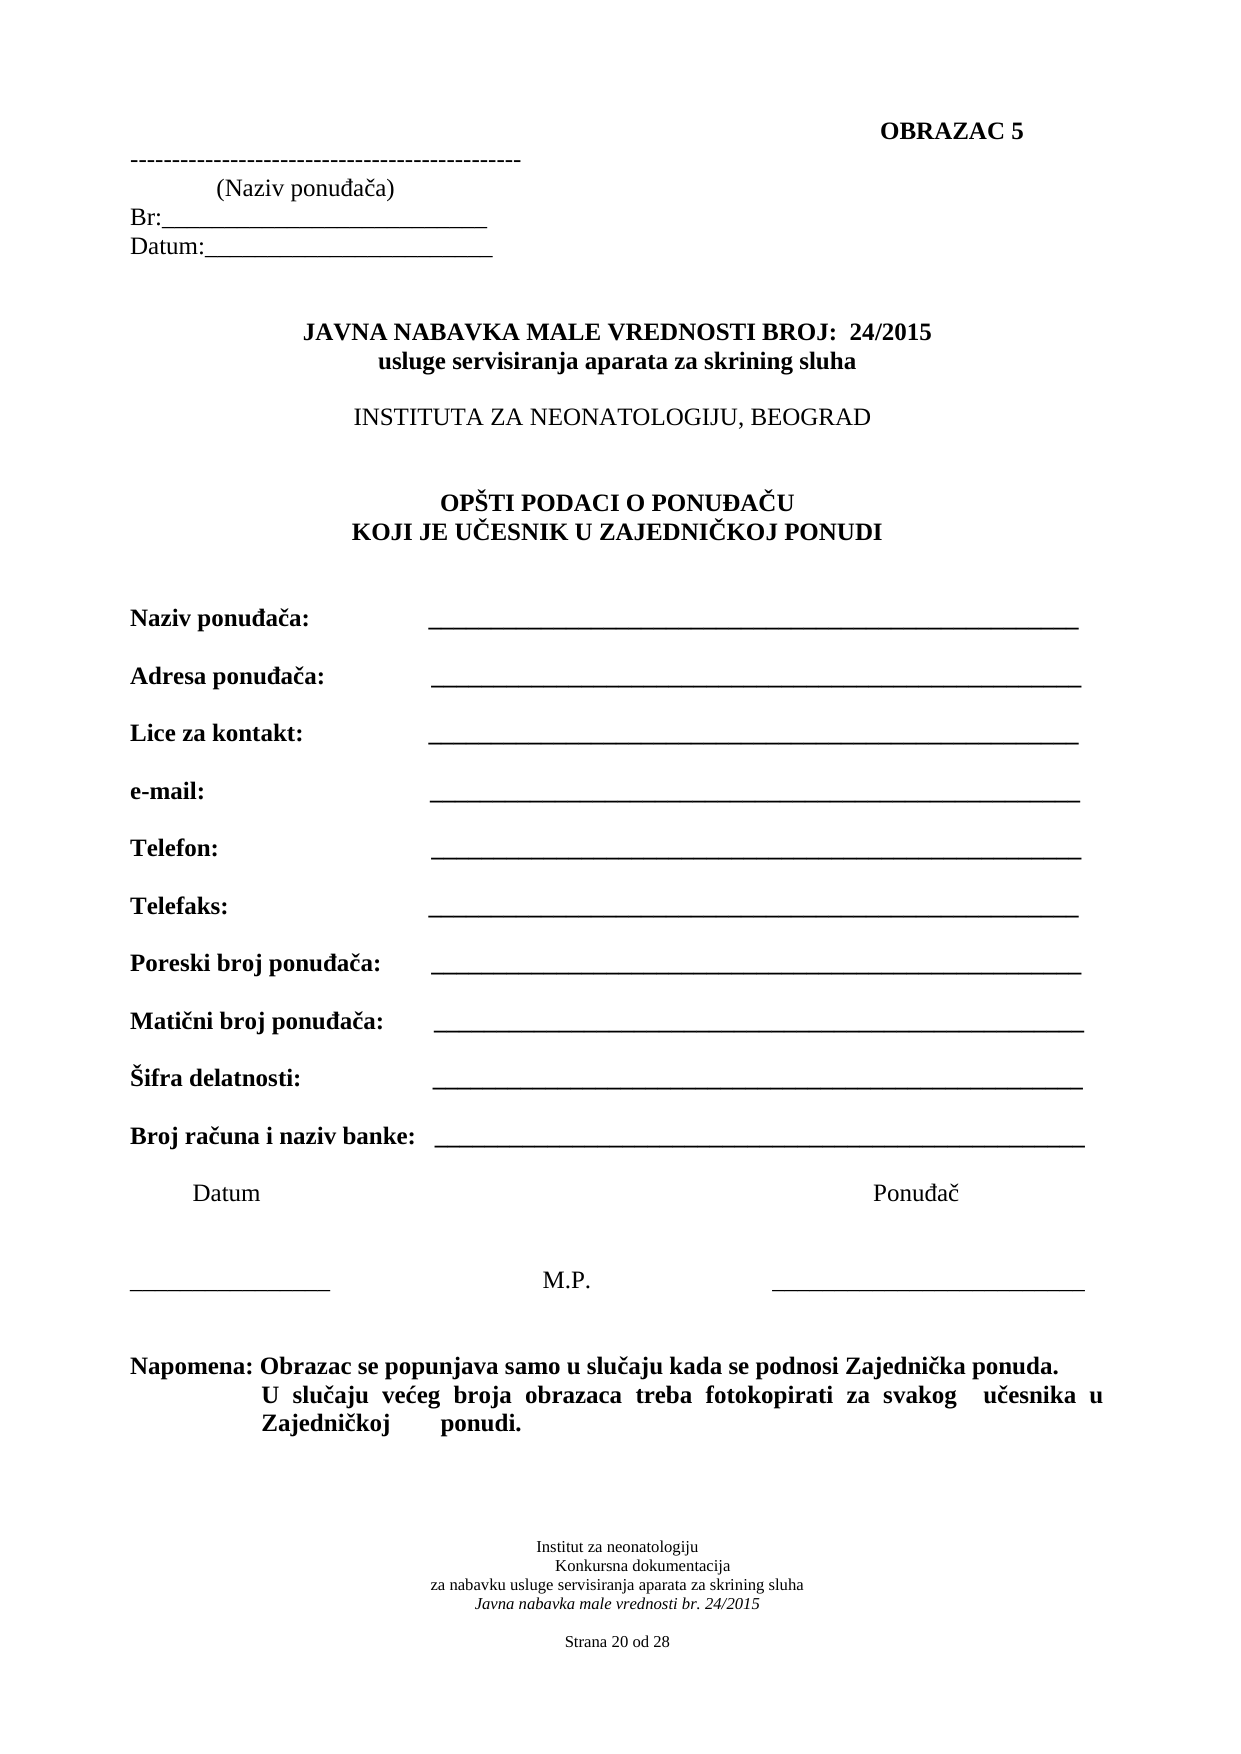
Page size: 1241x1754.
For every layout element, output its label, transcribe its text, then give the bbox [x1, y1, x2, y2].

text Adresa ponuđača: ____________________________________________________ [130, 661, 1104, 690]
text Napomena: Obrazac se popunjava samo u slučaju kada se podnosi Zajednička ponuda. [130, 1351, 1104, 1380]
text Broj računa i naziv banke: ____________________________________________________ [130, 1121, 1104, 1150]
text Naziv ponuđača: ____________________________________________________ [130, 603, 1104, 632]
text Matični broj ponuđača: ____________________________________________________ [130, 1006, 1104, 1035]
text Šifra delatnosti: ____________________________________________________ [130, 1063, 1104, 1092]
text Poreski broj ponuđača: ____________________________________________________ [130, 948, 1104, 977]
text ________________ M.P. _________________________ [130, 1265, 1104, 1293]
text Datum Ponuđač [130, 1178, 1104, 1207]
text Telefaks: ____________________________________________________ [130, 891, 1104, 920]
text Datum:_______________________ [130, 231, 1104, 259]
text (Naziv ponuđača) [130, 173, 1104, 202]
text usluge servisiranja aparata za skrining sluha [130, 346, 1104, 374]
text INSTITUTA ZA NEONATOLOGIJU, BEOGRAD [201, 403, 1024, 431]
text Lice za kontakt: ____________________________________________________ [130, 718, 1104, 747]
text OBRAZAC 5 [805, 116, 1104, 144]
text JAVNA NABAVKA MALE VREDNOSTI BROJ: 24/2015 [130, 317, 1104, 346]
text OPŠTI PODACI O PONUĐAČU [130, 488, 1104, 517]
text KOJI JE UČESNIK U ZAJEDNIČKOJ PONUDI [130, 517, 1104, 546]
text U slučaju većeg broja obrazaca treba fotokopirati za svakog učesnika u Zajedničkoj ponudi. [261, 1380, 1104, 1437]
text Br:__________________________ [130, 202, 1104, 231]
text ----------------------------------------------- [130, 144, 1104, 173]
text Telefon: ____________________________________________________ [130, 833, 1104, 862]
text e-mail: ____________________________________________________ [130, 776, 1104, 805]
